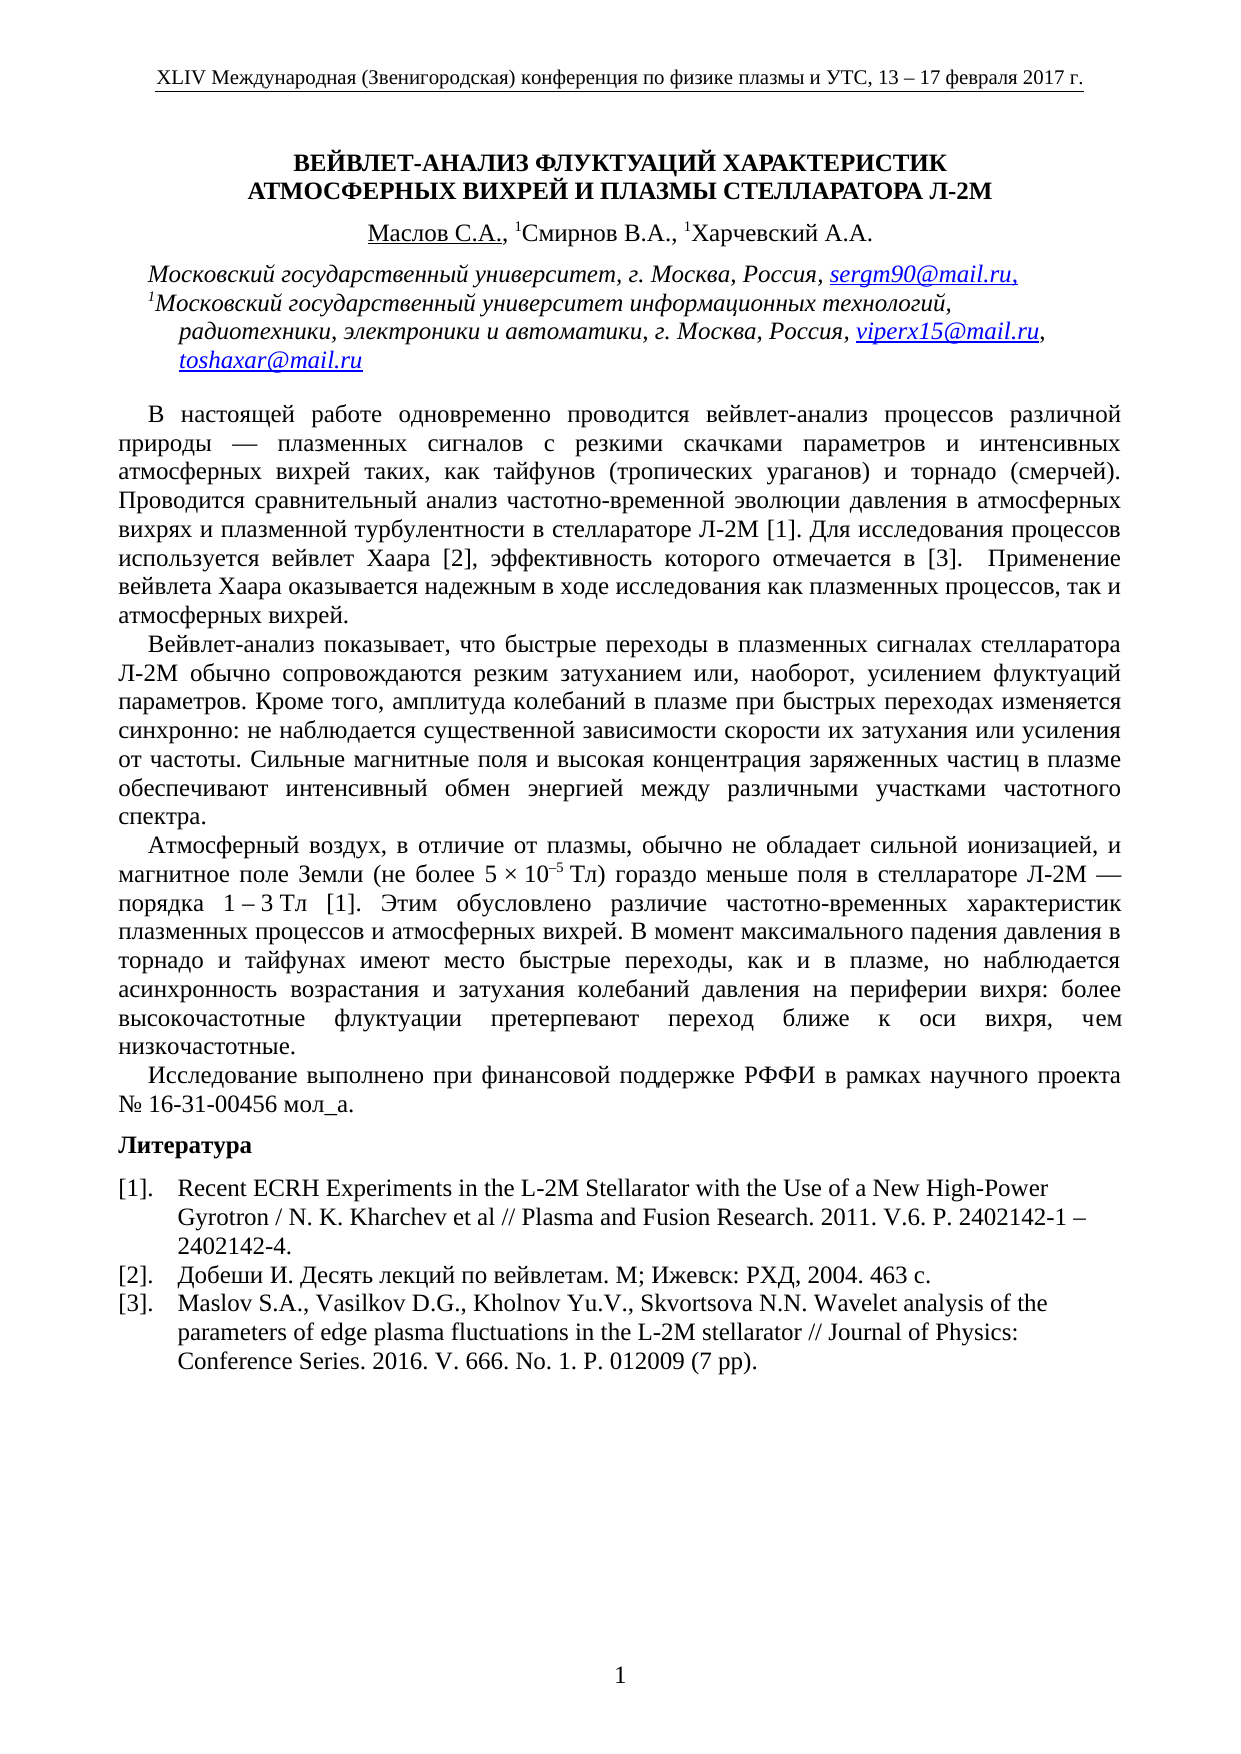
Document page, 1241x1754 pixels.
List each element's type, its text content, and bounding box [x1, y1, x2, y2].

text Маслов С.А., 1Смирнов В.А., 1Харчевский А.А. [159, 218, 1081, 246]
text В настоящей работе одновременно проводится вейвлет-анализ процессов различной природы — плазменных сигналов с резкими скачками параметров и интенсивных атмосферных вихрей таких, как тайфунов (тропических ураганов) и торнадо (смерчей). Проводится сравнительный анализ частотно-временной эволюции давления в атмосферных вихрях и плазменной турбулентности в стеллараторе Л-2М [1]. Для исследования процессов используется вейвлет Хаара [2], эффективность которого отмечается в [3]. Применение вейвлета Хаара оказывается надежным в ходе исследования как плазменных процессов, так и атмосферных вихрей. [118, 399, 1122, 629]
list Maslov S.A., Vasilkov D.G., Kholnov Yu.V., Skvortsova N.N. Wavelet analysis of the parameters of edge plasma fluctuations in the L-2M stellarator // Journal of Physics: Conference Series. 2016. V. 666. No. 1. P. 012009 (7 pp). [118, 1288, 1122, 1375]
list Recent ECRH Experiments in the L-2M Stellarator with the Use of a New High-Power Gyrotron / N. K. Kharchev et al // Plasma and Fusion Research. 2011. V.6. P. 2402142-1 – 2402142-4. [118, 1173, 1122, 1260]
title Литература [118, 1130, 1122, 1159]
text Атмосферный воздух, в отличие от плазмы, обычно не обладает сильной ионизацией, и магнитное поле Земли (не более 5 × 10–5 Тл) гораздо меньше поля в стеллараторе Л-2М — порядка 1 – 3 Тл [1]. Этим обусловлено различие частотно-временных характеристик плазменных процессов и атмосферных вихрей. В момент максимального падения давления в торнадо и тайфунах имеют место быстрые переходы, как и в плазме, но наблюдается асинхронность возрастания и затухания колебаний давления на периферии вихря: более высокочастотные флуктуации претерпевают переход ближе к оси вихря, чем низкочастотные. [118, 830, 1122, 1060]
text Вейвлет-анализ показывает, что быстрые переходы в плазменных сигналах стелларатора Л-2М обычно сопровождаются резким затуханием или, наоборот, усилением флуктуаций параметров. Кроме того, амплитуда колебаний в плазме при быстрых переходах изменяется синхронно: не наблюдается существенной зависимости скорости их затухания или усиления от частоты. Сильные магнитные поля и высокая концентрация заряженных частиц в плазме обеспечивают интенсивный обмен энергией между различными участками частотного спектра. [118, 629, 1122, 830]
title ВЕЙВЛЕТ-АНАЛИЗ ФЛУКТУАЦИЙ ХАРАКТЕРИСТИК АТМОСФЕРНЫХ ВИХРЕЙ И ПЛАЗМЫ СТЕЛЛАРАТОРА Л-2М [236, 148, 1004, 205]
text Исследование выполнено при финансовой поддержке РФФИ в рамках научного проекта № 16-31-00456 мол_а. [118, 1060, 1122, 1118]
list Добеши И. Десять лекций по вейвлетам. М; Ижевск: РХД, 2004. 463 с. [118, 1260, 1122, 1288]
text Московский государственный университет, г. Москва, Россия, sergm90@mail.ru, 1Московский государственный университет информационных технологий, радиотехники, электроники и автоматики, г. Москва, Россия, viperx15@mail.ru, toshaxar@mail.ru [148, 259, 1122, 374]
